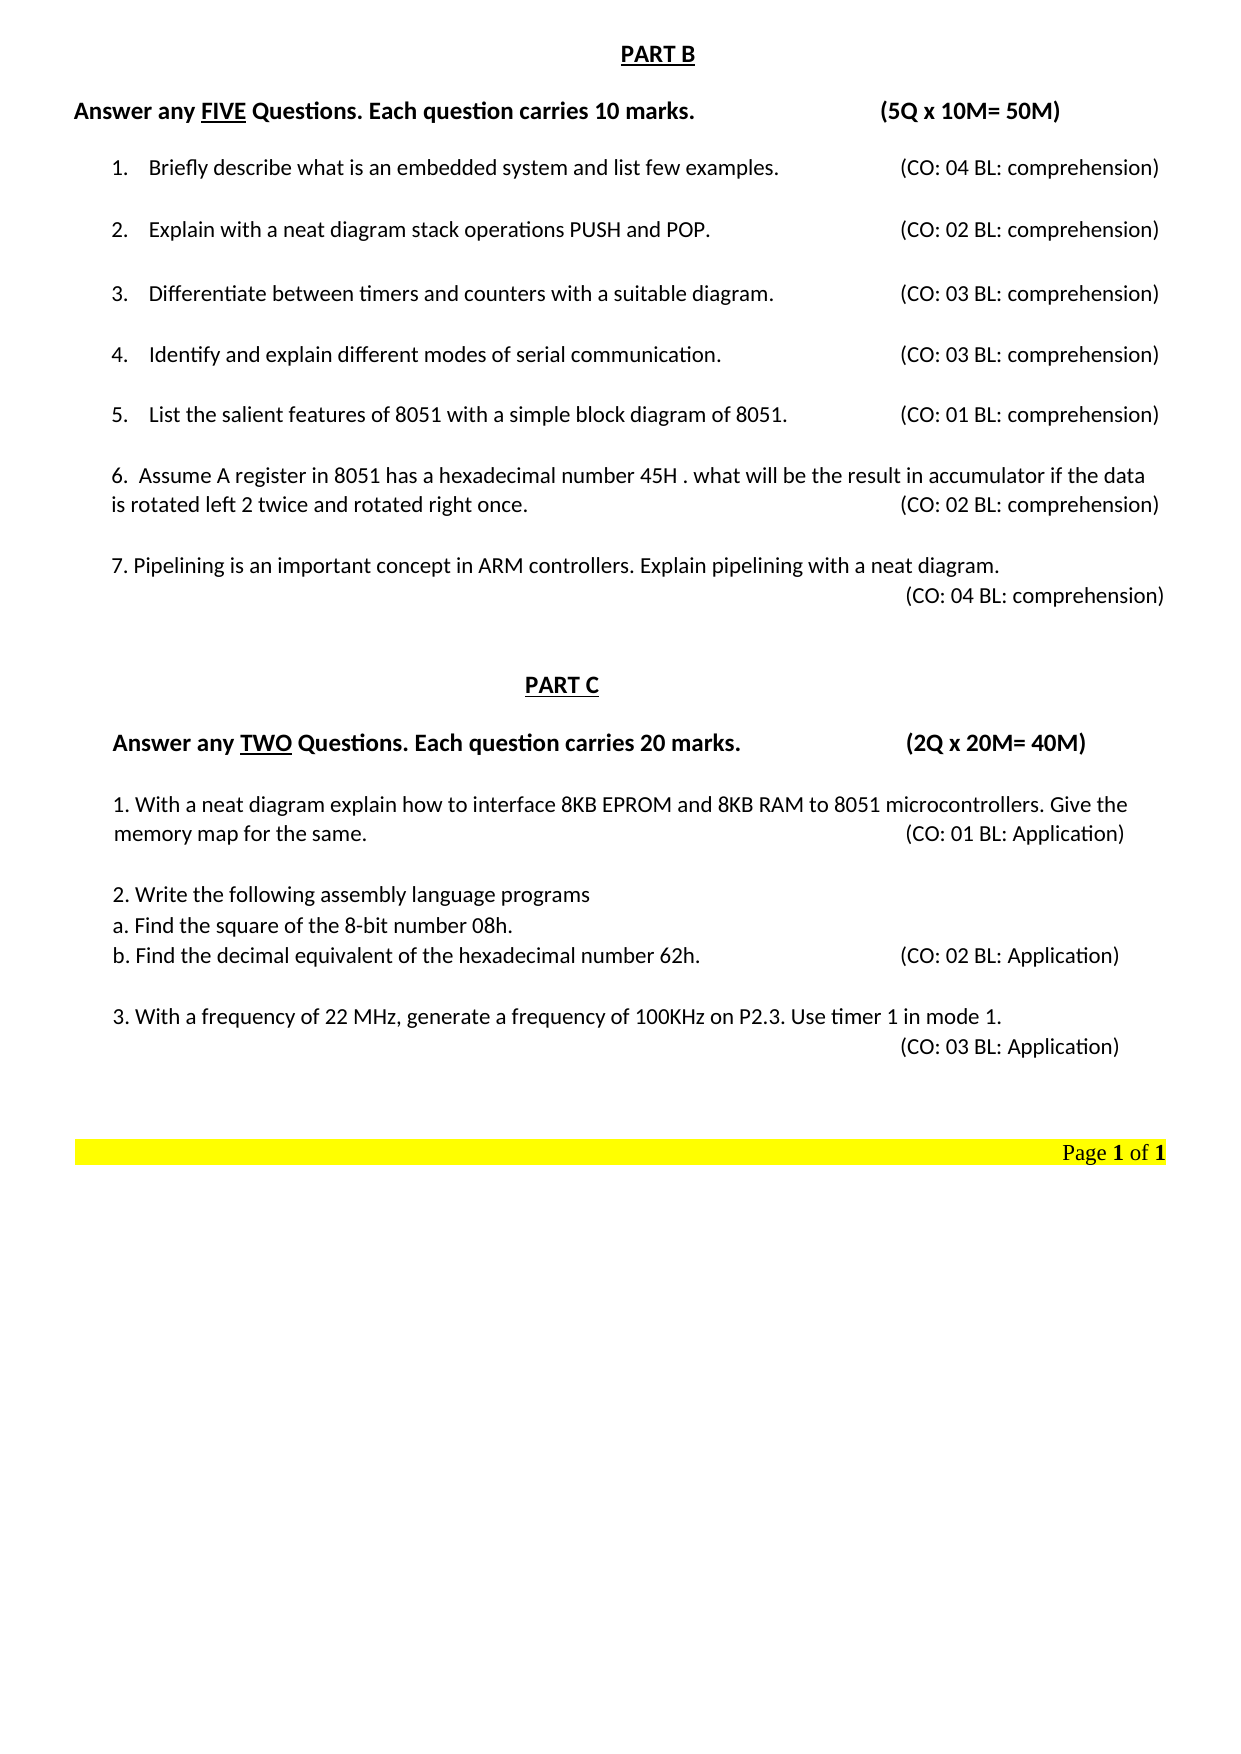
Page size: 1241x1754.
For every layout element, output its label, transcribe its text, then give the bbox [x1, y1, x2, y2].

list Differentiate between timers and counters with a suitable diagram. (CO: 03 BL: comprehension) [111, 279, 1166, 307]
text 5. List the salient features of 8051 with a simple block diagram of 8051. (CO: 01 BL: comprehension) [111, 401, 1166, 428]
subtitle PART C [451, 669, 1166, 700]
text Answer any TWO Questions. Each question carries 20 marks. (2Q x 20M= 40M) [112, 727, 1166, 758]
text 6. Assume A register in 8051 has a hexadecimal number 45H . what will be the result in accumulator if the data is rotated left 2 twice and rotated right once. (CO: 02 BL: comprehension) [111, 461, 1166, 518]
text a. Find the square of the 8-bit number 08h. [112, 911, 1166, 939]
text b. Find the decimal equivalent of the hexadecimal number 62h. (CO: 02 BL: Application) [112, 941, 1166, 969]
list Explain with a neat diagram stack operations PUSH and POP. (CO: 02 BL: comprehension) [111, 215, 1166, 243]
text Page 1 of 1 [75, 1139, 1166, 1165]
list Briefly describe what is an embedded system and list few examples. (CO: 04 BL: comprehension) [111, 153, 1166, 181]
text 3. With a frequency of 22 MHz, generate a frequency of 100KHz on P2.3. Use timer 1 in mode 1. [112, 1002, 1166, 1030]
text Answer any FIVE Questions. Each question carries 10 marks. (5Q x 10M= 50M) [73, 96, 1166, 126]
text 4. Identify and explain different modes of serial communication. (CO: 03 BL: comprehension) [111, 340, 1166, 368]
text 2. Write the following assembly language programs [112, 880, 1166, 908]
text 7. Pipelining is an important concept in ARM controllers. Explain pipelining with a neat diagram. [111, 551, 1166, 579]
text 1. With a neat diagram explain how to interface 8KB EPROM and 8KB RAM to 8051 microcontrollers. Give the memory map for the same. (CO: 01 BL: Application) [112, 791, 1166, 848]
text (CO: 03 BL: Application) [863, 1032, 1166, 1061]
text (CO: 04 BL: comprehension) [861, 582, 1166, 610]
subtitle PART B [150, 38, 1166, 68]
